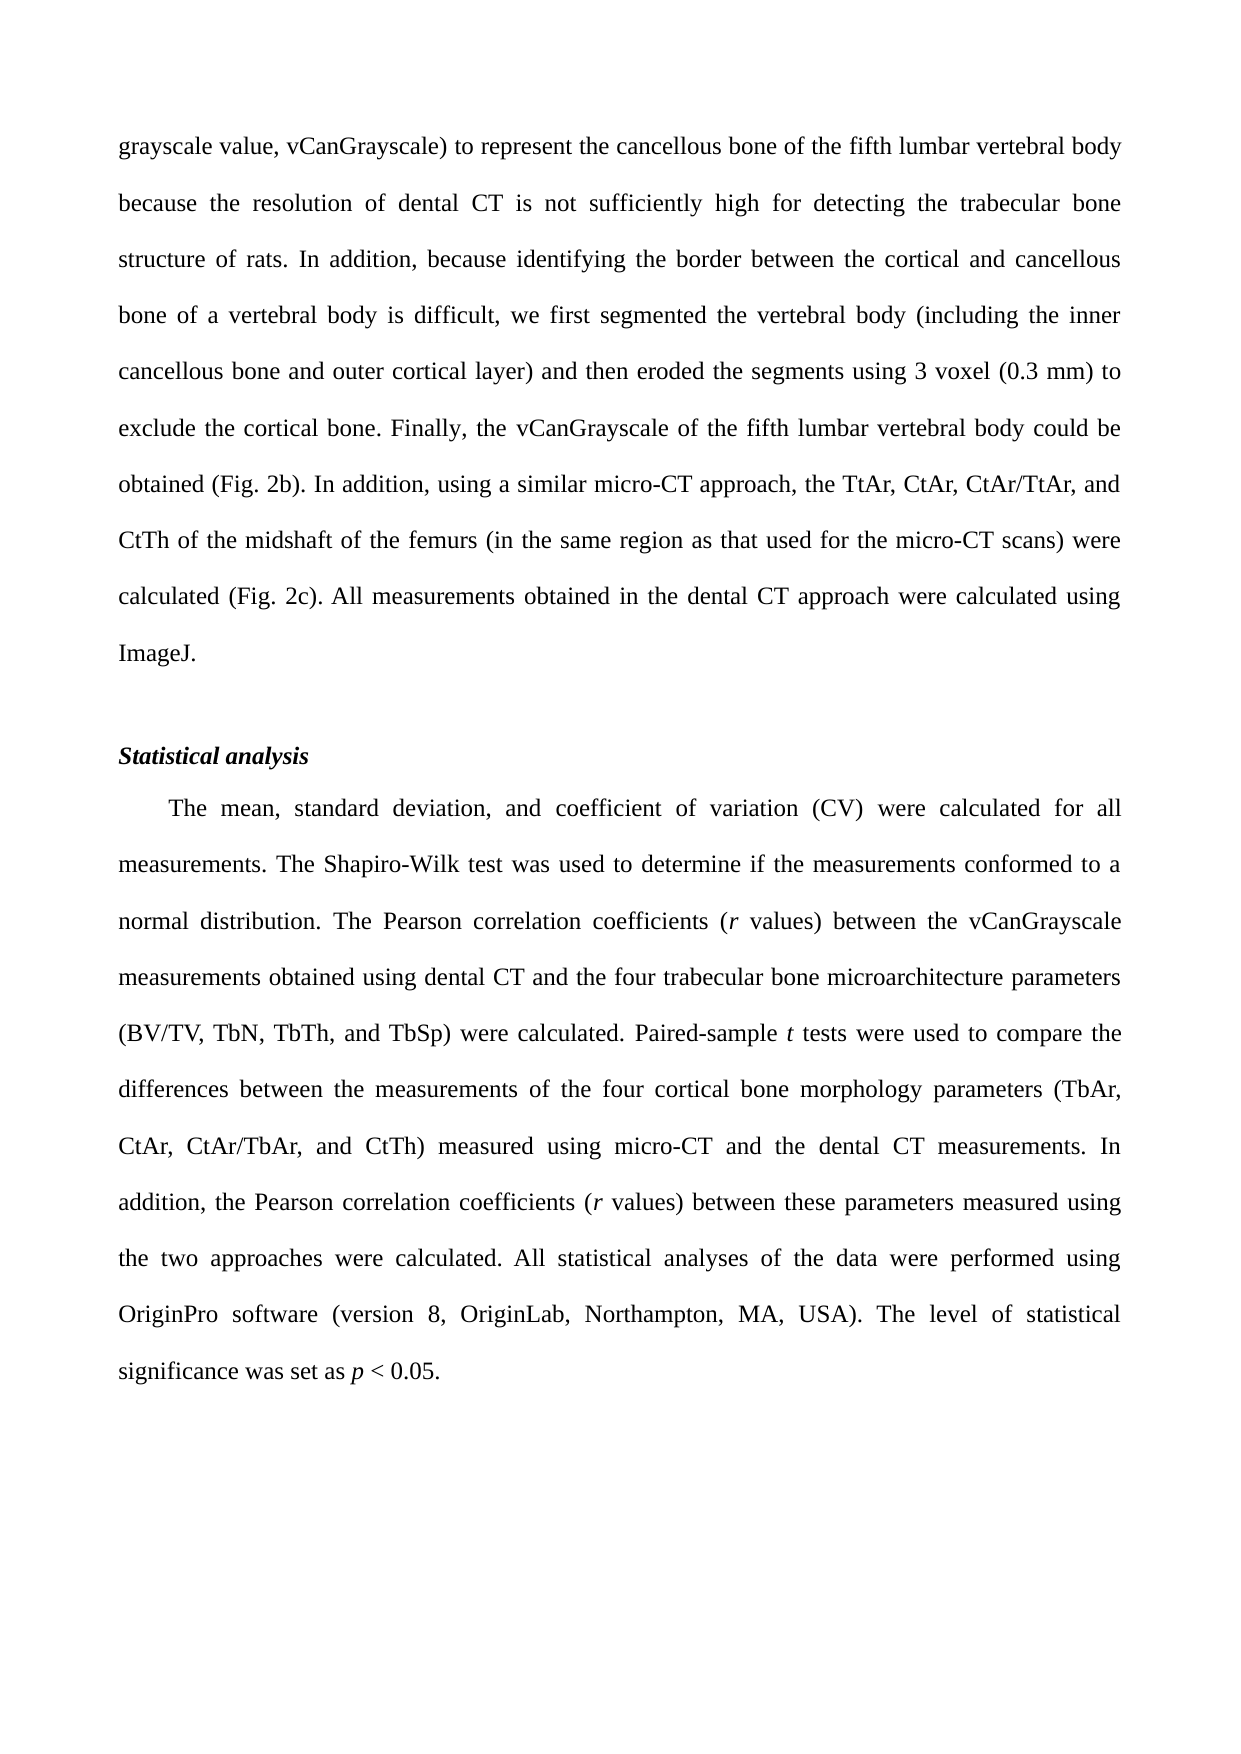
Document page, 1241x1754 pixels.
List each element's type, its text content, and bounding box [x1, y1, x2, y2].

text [118, 127, 1122, 671]
text Statistical analysis [118, 737, 1122, 774]
text The mean, standard deviation, and coefficient of variation (CV) were calculated for all measurements. The Shapiro-Wilk test was used to determine if the measurements conformed to a normal distribution. The Pearson correlation coefficients (r values) between the vCanGrayscale measurements obtained using dental CT and the four trabecular bone microarchitecture parameters (BV/TV, TbN, TbTh, and TbSp) were calculated. Paired-sample t tests were used to compare the differences between the measurements of the four cortical bone morphology parameters (TbAr, CtAr, CtAr/TbAr, and CtTh) measured using micro-CT and the dental CT measurements. In addition, the Pearson correlation coefficients (r values) between these parameters measured using the two approaches were calculated. All statistical analyses of the data were performed using OriginPro software (version 8, OriginLab, Northampton, MA, USA). The level of statistical significance was set as p < 0.05. [118, 789, 1122, 1389]
